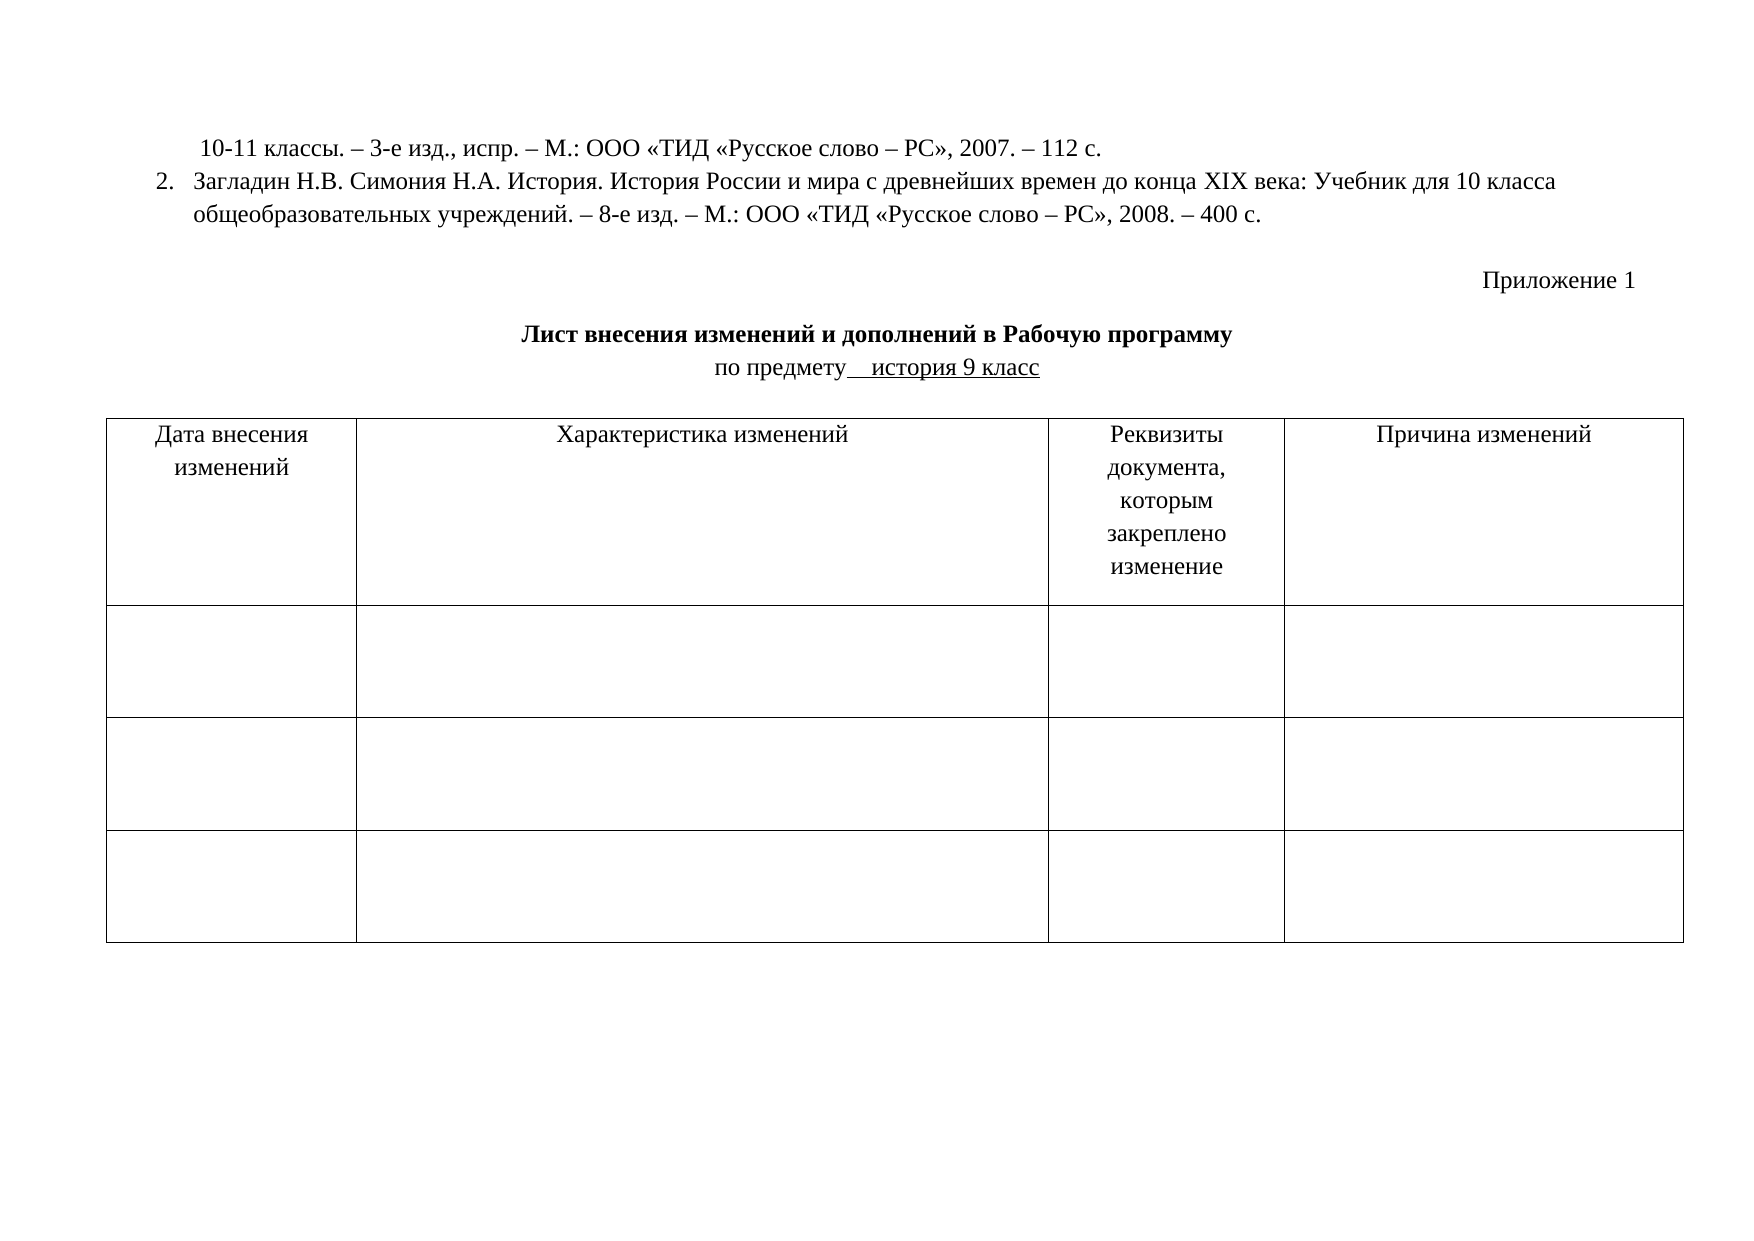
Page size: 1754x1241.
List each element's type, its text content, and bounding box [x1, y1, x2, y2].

list Загладин Н.В. Симония Н.А. История. История России и мира с древнейших времен до конца ΧΙΧ века: Учебник для 10 класса общеобразовательных учреждений. – 8-е изд. – М.: ООО «ТИД «Русское слово – РС», 2008. – 400 с. [156, 166, 1636, 228]
table_cell [1049, 606, 1284, 717]
table_cell [1285, 831, 1683, 942]
table_header Причина изменений [1285, 419, 1683, 604]
table_cell [107, 831, 356, 942]
table_cell [357, 831, 1048, 942]
table_cell [1285, 718, 1683, 829]
list 10-11 классы. – 3-е изд., испр. – М.: ООО «ТИД «Русское слово – РС», 2007. – 112 с. [193, 133, 1636, 162]
text Лист внесения изменений и дополнений в Рабочую программу [118, 319, 1636, 348]
table_header Реквизиты документа, которым закреплено изменение [1049, 419, 1284, 604]
table_cell [107, 606, 356, 717]
table_header Дата внесения изменений [107, 419, 356, 604]
table_cell [357, 718, 1048, 829]
text Приложение 1 [118, 265, 1636, 294]
table_cell [357, 606, 1048, 717]
table_header Характеристика изменений [357, 419, 1048, 604]
table_cell [1049, 718, 1284, 829]
table_cell [107, 718, 356, 829]
table_cell [1049, 831, 1284, 942]
table_cell [1285, 606, 1683, 717]
text по предмету история 9 класс [118, 352, 1636, 381]
